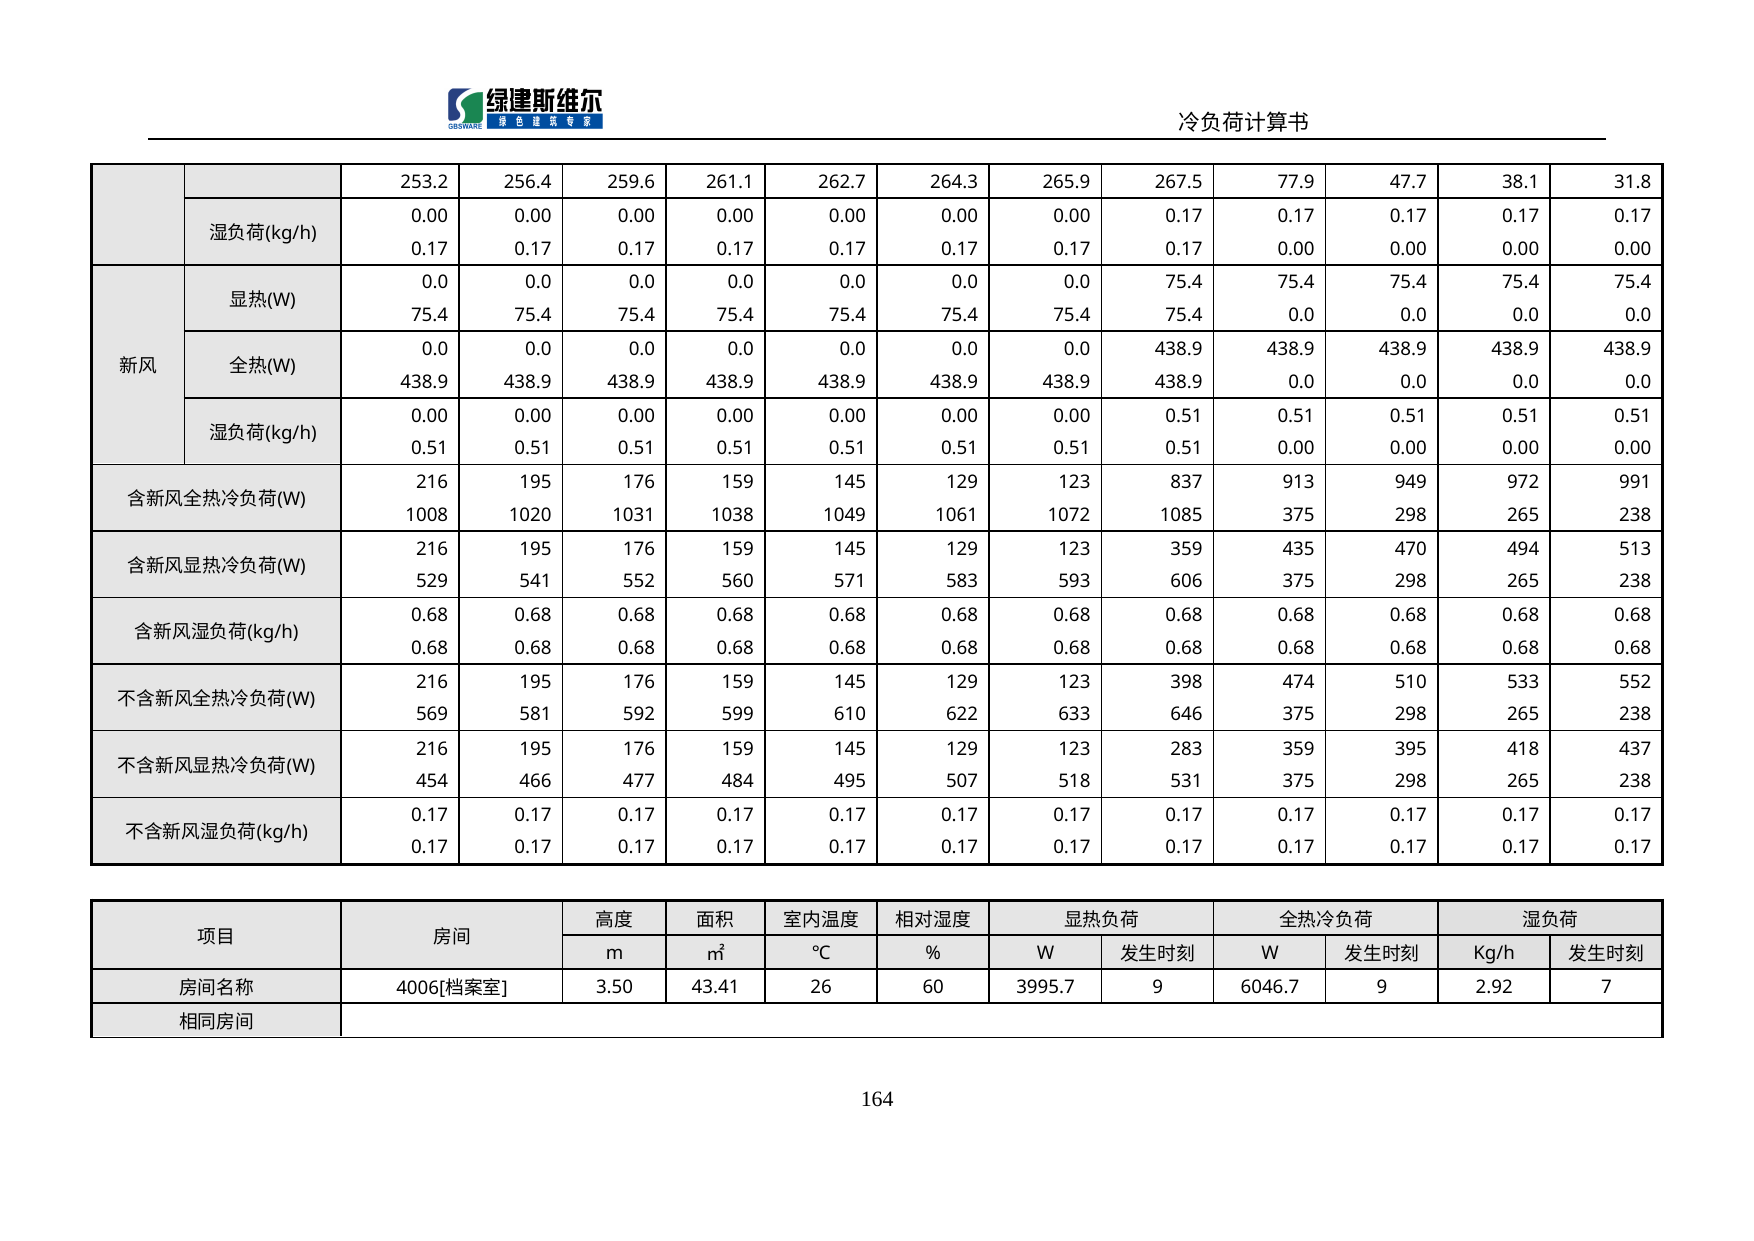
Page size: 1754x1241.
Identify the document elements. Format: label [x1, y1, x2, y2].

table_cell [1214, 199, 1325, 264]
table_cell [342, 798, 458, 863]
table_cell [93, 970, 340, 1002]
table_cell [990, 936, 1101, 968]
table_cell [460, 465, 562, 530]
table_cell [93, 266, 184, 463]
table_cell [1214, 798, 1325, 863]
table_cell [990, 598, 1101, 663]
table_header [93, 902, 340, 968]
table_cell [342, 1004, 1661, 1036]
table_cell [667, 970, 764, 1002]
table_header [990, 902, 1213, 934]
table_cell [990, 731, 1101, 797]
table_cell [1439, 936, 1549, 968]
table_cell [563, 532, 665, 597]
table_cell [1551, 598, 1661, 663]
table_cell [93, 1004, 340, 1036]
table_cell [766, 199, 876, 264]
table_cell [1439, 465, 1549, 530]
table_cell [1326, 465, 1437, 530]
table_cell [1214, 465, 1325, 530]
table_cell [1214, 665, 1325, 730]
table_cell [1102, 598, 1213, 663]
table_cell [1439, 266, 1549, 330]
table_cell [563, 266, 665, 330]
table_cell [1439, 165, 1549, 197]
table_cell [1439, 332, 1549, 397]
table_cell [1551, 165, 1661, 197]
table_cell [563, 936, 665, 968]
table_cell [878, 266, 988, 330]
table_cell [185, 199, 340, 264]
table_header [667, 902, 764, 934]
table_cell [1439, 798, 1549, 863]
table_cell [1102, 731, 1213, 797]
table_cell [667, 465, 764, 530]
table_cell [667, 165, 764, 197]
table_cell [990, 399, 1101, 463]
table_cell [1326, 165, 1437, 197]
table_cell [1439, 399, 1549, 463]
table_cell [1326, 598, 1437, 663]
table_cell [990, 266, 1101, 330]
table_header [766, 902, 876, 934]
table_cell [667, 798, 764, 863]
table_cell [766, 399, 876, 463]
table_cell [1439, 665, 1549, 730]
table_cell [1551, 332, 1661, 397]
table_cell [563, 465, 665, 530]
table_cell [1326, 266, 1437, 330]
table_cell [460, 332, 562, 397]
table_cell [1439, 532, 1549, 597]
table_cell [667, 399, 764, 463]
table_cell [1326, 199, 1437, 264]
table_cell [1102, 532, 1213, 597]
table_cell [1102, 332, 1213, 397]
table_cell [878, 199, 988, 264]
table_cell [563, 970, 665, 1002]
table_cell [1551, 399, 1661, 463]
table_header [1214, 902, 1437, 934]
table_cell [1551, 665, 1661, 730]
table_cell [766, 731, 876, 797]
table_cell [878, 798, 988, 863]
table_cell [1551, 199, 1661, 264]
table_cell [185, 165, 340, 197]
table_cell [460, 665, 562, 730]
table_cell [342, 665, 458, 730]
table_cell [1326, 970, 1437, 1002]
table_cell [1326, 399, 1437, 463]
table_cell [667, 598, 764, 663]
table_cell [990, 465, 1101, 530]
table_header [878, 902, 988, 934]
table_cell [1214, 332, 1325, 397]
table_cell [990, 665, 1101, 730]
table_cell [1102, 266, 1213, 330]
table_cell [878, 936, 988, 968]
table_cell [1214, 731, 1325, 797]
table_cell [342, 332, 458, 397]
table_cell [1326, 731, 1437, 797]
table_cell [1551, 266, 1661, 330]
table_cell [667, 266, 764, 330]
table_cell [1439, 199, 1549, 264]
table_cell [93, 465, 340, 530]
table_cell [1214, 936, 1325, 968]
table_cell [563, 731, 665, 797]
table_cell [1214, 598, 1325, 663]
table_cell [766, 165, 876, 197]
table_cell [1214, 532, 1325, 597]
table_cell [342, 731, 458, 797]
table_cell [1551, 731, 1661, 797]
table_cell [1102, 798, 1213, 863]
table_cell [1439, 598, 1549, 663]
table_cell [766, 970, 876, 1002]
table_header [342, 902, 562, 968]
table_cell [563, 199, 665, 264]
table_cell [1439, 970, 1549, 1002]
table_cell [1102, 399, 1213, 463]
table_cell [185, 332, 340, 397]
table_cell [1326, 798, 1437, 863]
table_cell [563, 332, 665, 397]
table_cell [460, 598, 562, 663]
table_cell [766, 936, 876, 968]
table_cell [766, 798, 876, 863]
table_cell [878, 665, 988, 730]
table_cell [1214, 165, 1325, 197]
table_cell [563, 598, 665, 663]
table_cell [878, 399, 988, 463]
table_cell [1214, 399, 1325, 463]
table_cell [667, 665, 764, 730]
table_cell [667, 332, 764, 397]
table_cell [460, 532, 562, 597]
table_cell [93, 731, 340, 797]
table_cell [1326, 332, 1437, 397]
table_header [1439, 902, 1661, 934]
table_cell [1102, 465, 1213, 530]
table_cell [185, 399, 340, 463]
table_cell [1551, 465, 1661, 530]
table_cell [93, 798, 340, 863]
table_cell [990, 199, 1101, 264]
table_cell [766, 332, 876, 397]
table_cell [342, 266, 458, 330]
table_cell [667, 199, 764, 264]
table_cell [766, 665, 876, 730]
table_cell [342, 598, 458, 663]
picture [444, 88, 604, 130]
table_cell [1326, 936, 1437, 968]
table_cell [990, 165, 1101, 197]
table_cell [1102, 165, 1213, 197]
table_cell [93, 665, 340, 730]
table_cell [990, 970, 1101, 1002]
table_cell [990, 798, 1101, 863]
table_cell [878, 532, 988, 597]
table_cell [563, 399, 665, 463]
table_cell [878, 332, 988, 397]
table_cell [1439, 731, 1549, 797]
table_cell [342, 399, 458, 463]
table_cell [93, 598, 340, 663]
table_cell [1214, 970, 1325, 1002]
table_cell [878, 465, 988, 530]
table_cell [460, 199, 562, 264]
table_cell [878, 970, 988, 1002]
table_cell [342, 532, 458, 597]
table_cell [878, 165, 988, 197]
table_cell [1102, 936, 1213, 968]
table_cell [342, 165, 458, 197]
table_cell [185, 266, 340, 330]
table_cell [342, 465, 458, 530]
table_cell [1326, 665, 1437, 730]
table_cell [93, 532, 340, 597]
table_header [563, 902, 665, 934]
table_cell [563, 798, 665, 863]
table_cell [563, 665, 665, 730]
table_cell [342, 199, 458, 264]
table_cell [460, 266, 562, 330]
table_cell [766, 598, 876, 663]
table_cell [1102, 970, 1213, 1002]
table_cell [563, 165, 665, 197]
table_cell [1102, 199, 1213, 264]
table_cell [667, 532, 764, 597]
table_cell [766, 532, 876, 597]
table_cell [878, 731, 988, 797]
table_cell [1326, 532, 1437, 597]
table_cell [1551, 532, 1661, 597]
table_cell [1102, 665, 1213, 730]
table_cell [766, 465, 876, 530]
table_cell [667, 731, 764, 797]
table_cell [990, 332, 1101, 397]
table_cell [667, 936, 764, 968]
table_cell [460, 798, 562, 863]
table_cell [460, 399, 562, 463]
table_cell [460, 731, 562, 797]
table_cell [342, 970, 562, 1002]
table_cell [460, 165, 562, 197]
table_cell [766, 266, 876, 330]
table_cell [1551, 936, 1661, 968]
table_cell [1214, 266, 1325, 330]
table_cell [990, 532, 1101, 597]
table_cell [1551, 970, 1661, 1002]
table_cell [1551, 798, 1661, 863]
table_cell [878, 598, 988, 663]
